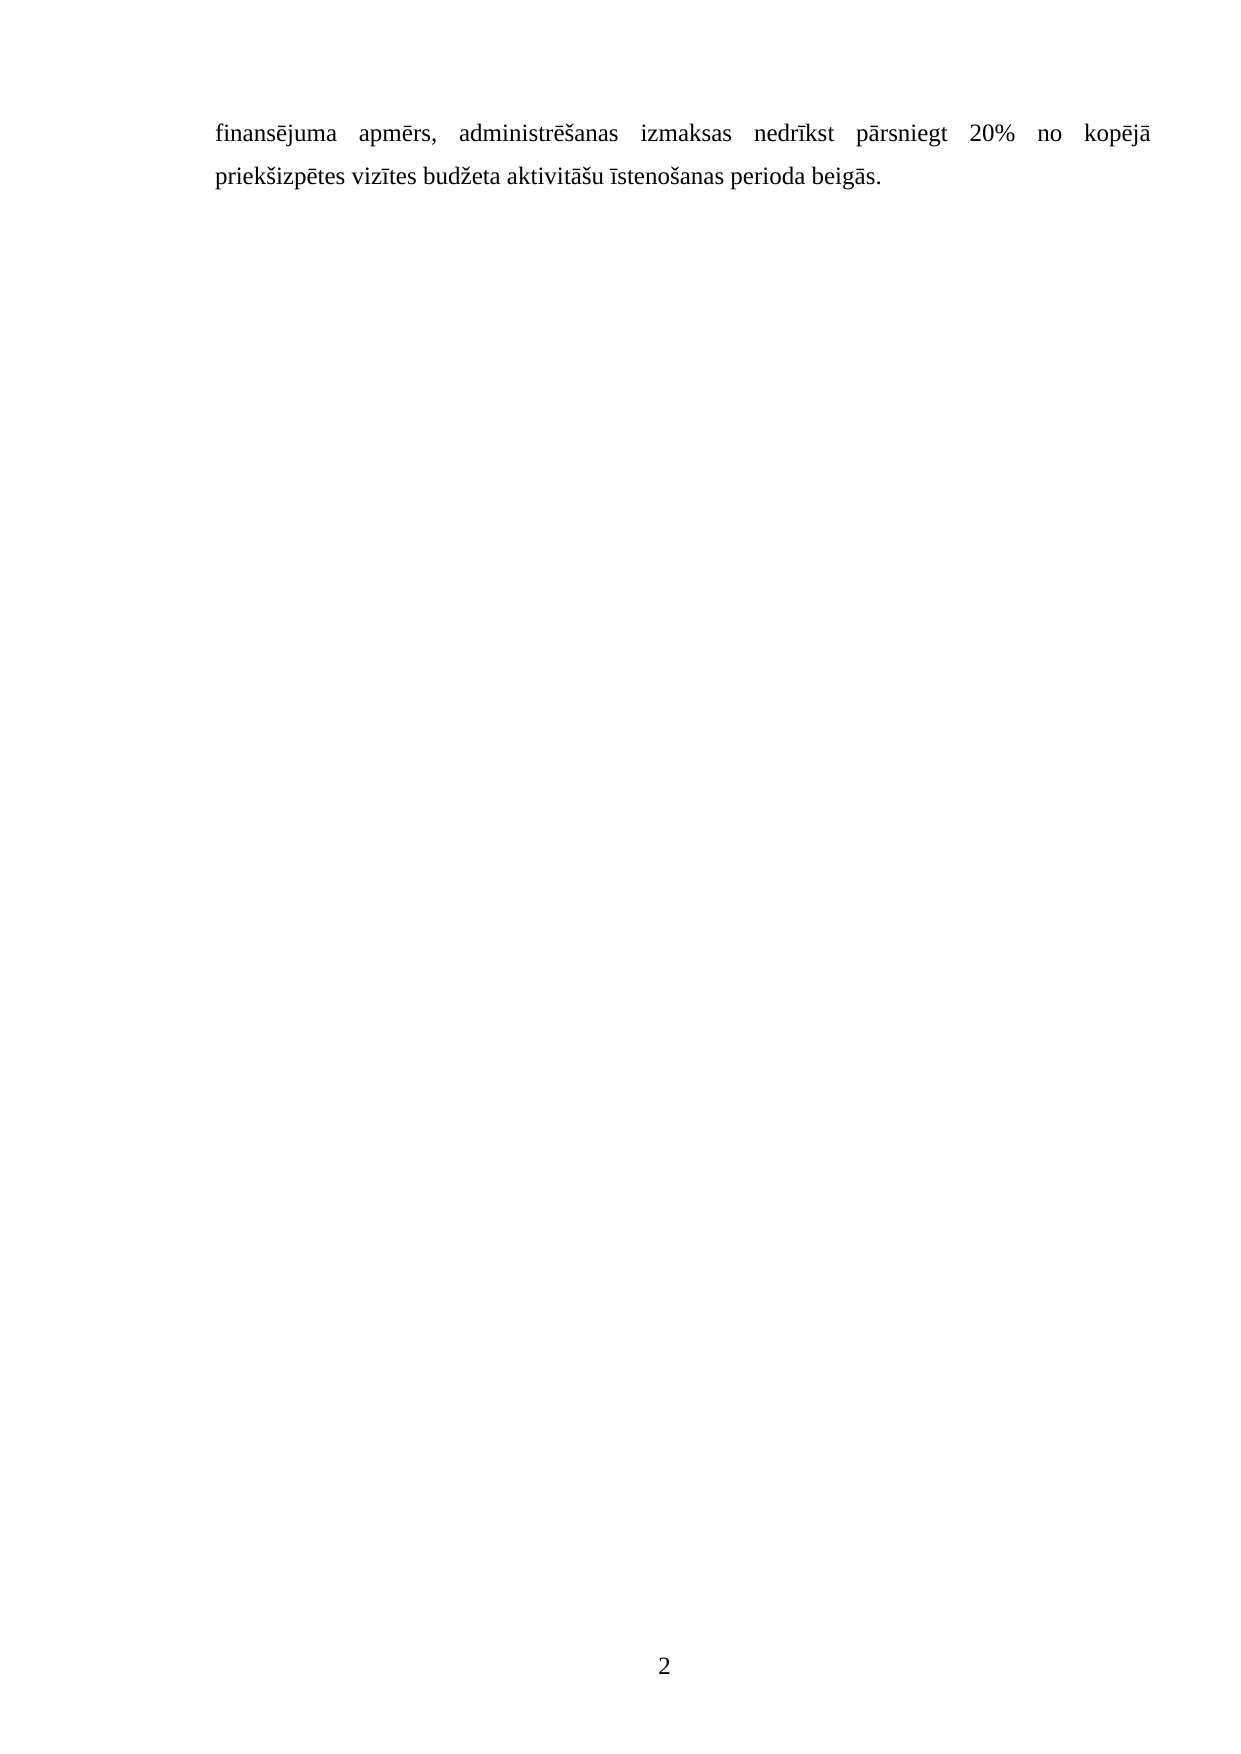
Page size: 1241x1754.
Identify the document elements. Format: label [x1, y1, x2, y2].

list [177, 118, 1152, 190]
